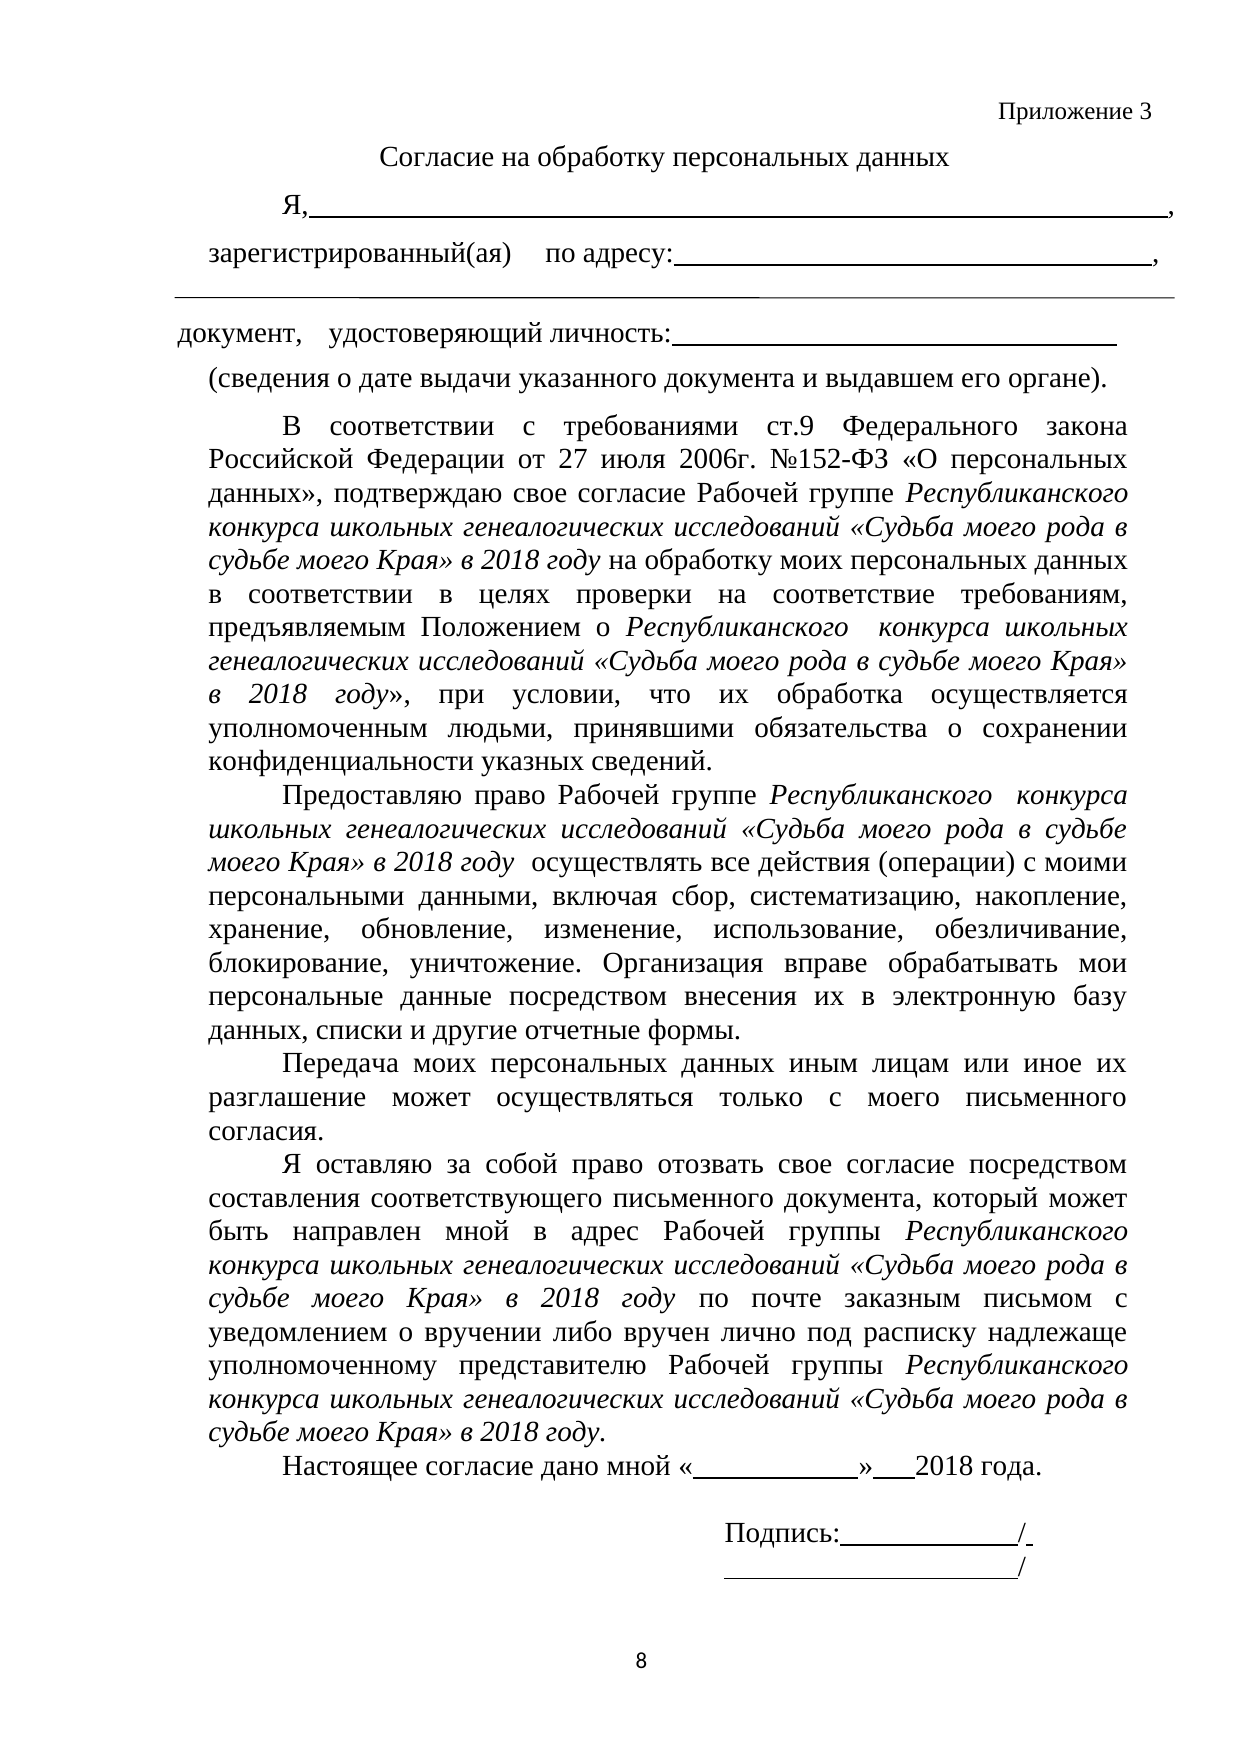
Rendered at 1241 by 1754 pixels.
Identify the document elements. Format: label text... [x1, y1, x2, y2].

text Передача моих персональных данных иным лицам или иное их разглашение может осуществляться только с моего письменного согласия. [208, 1046, 1127, 1146]
text Я оставляю за собой право отозвать свое согласие посредством составления соответствующего письменного документа, который может быть направлен мной в адрес Рабочей группы Республиканского конкурса школьных генеалогических исследований «Судьба моего рода в судьбе моего Края» в 2018 году по почте заказным письмом с уведомлением о вручении либо вручен лично под расписку надлежаще уполномоченному представителю Рабочей группы Республиканского конкурса школьных генеалогических исследований «Судьба моего рода в судьбе моего Края» в 2018 году. [208, 1146, 1128, 1448]
text В соответствии с требованиями ст.9 Федерального закона Российской Федерации от 27 июля 2006г. №152-ФЗ «О персональных данных», подтверждаю свое согласие Рабочей группе Республиканского конкурса школьных генеалогических исследований «Судьба моего рода в судьбе моего Края» в 2018 году на обработку моих персональных данных в соответствии в целях проверки на соответствие требованиям, предъявляемым Положением о Республиканского конкурса школьных генеалогических исследований «Судьба моего рода в судьбе моего Края» в 2018 году», при условии, что их обработка осуществляется уполномоченным людьми, принявшими обязательства о сохранении конфиденциальности указных сведений. [208, 408, 1128, 777]
text (сведения о дате выдачи указанного документа и выдавшем его органе). [208, 360, 1152, 394]
text Приложение 3 [177, 96, 1152, 124]
text Настоящее согласие дано мной « » 2018 года. [282, 1448, 1152, 1482]
text Я, , [282, 187, 1152, 220]
text Согласие на обработку персональных данных [177, 139, 1152, 173]
text Предоставляю право Рабочей группе Республиканского конкурса школьных генеалогических исследований «Судьба моего рода в судьбе моего Края» в 2018 году осуществлять все действия (операции) с моими персональными данными, включая сбор, систематизацию, накопление, хранение, обновление, изменение, использование, обезличивание, блокирование, уничтожение. Организация вправе обрабатывать мои персональные данные посредством внесения их в электронную базу данных, списки и другие отчетные формы. [208, 777, 1128, 1046]
text документ, удостоверяющий личность: ______________________________ [177, 283, 1134, 349]
text Подпись: / / [724, 1515, 1152, 1582]
text зарегистрированный(ая) по адресу: , [208, 235, 1152, 268]
